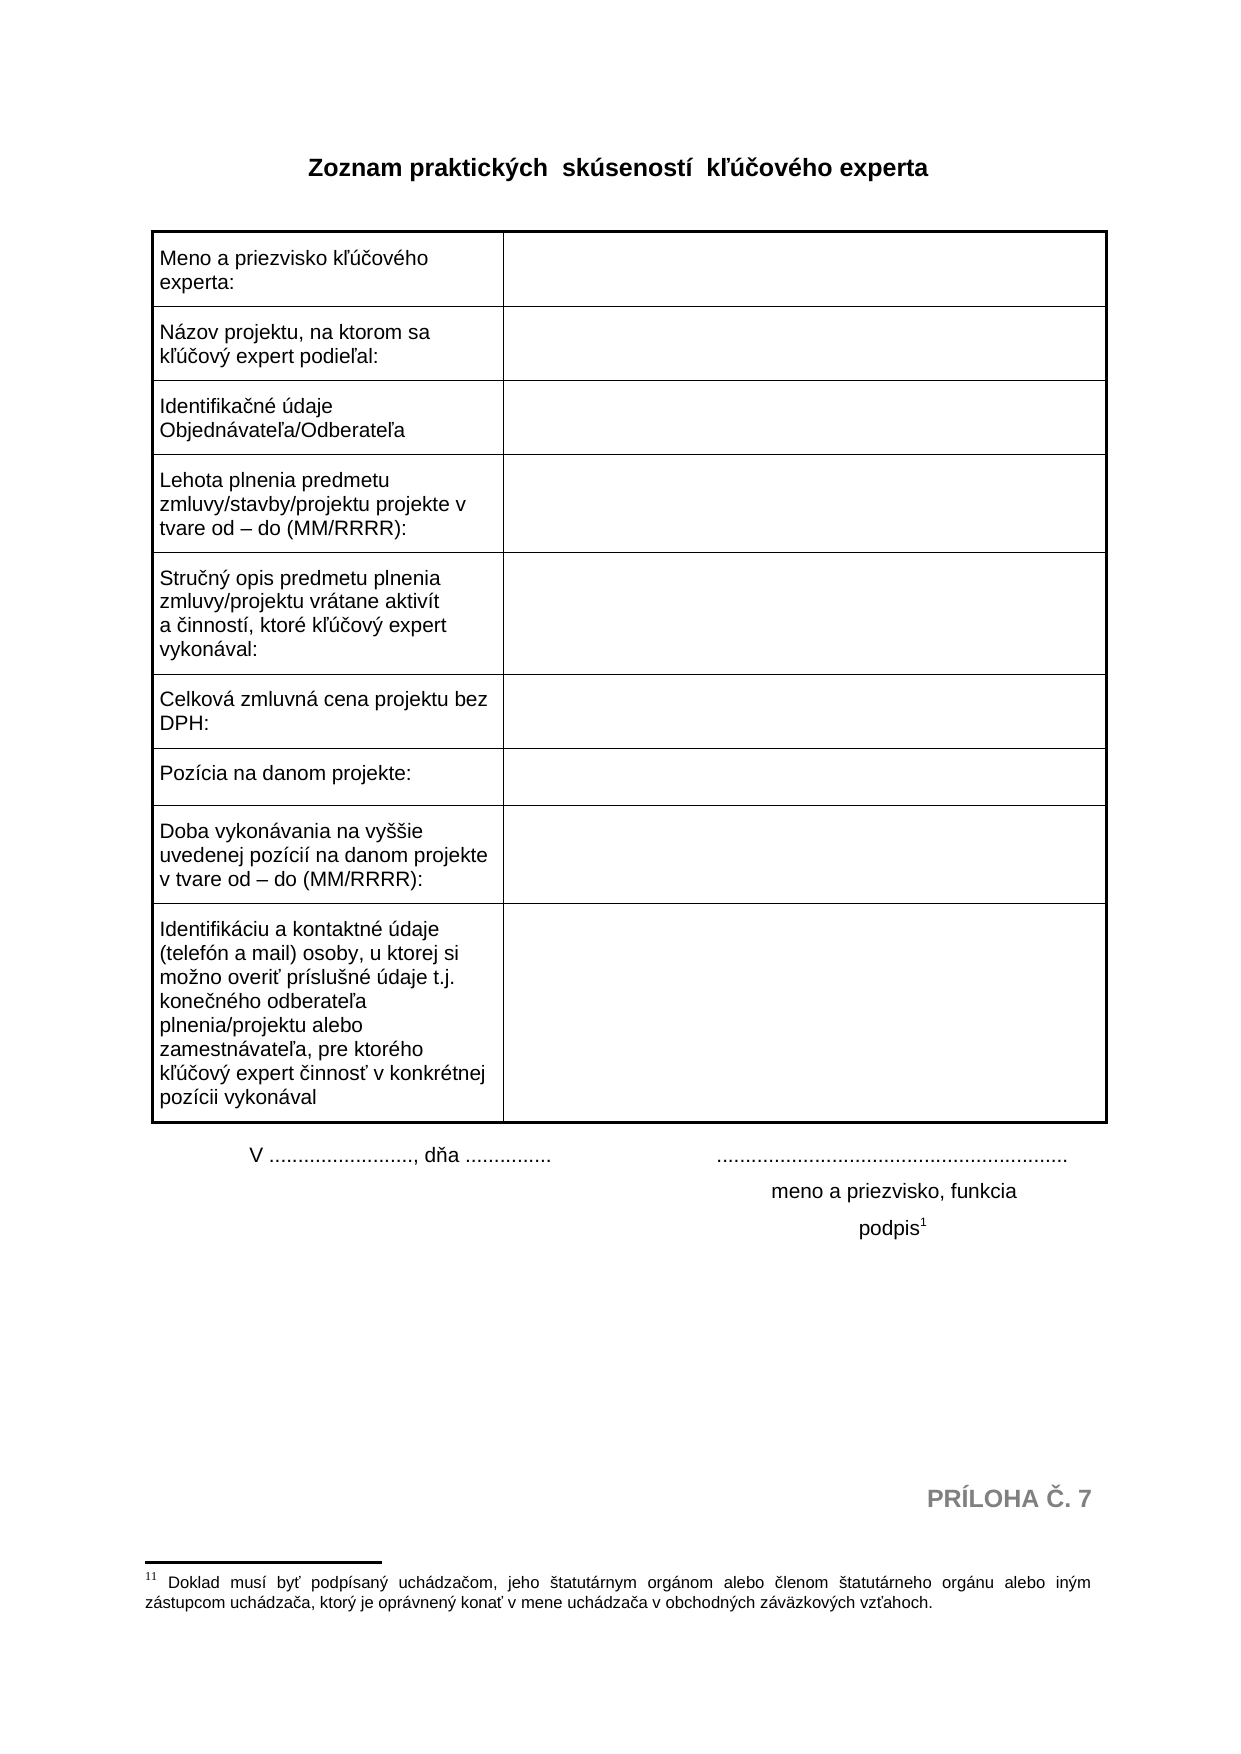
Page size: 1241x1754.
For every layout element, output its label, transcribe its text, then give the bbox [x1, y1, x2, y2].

table_cell ............................................................. meno a priezvisko, funkcia podpis1 [639, 1121, 1141, 1284]
table_cell [504, 381, 1105, 454]
table_cell [504, 749, 1105, 805]
table_cell Doba vykonávania na vyššie uvedenej pozícií na danom projekte v tvare od – do (MM/RRRR): [154, 806, 503, 903]
table_header Meno a priezvisko kľúčového experta: [154, 233, 503, 306]
table_cell [504, 307, 1105, 380]
table_cell Stručný opis predmetu plnenia zmluvy/projektu vrátane aktivít a činností, ktoré kľúčový expert vykonával: [154, 553, 503, 674]
table_cell Identifikačné údaje Objednávateľa/Odberateľa [154, 381, 503, 454]
table_cell Názov projektu, na ktorom sa kľúčový expert podieľal: [154, 307, 503, 380]
table_cell [504, 455, 1105, 552]
table_cell [504, 904, 1105, 1121]
table_cell Lehota plnenia predmetu zmluvy/stavby/projektu projekte v tvare od – do (MM/RRRR): [154, 455, 503, 552]
table_cell [504, 675, 1105, 748]
table_cell Celková zmluvná cena projektu bez DPH: [154, 675, 503, 748]
table_cell [504, 553, 1105, 674]
table_cell [504, 806, 1105, 903]
text Príloha č. 7 [145, 1484, 1092, 1513]
table_header [504, 233, 1105, 306]
table_cell Identifikáciu a kontaktné údaje (telefón a mail) osoby, u ktorej si možno overiť príslušné údaje t.j. konečného odberateľa plnenia/projektu alebo zamestnávateľa, pre ktorého kľúčový expert činnosť v konkrétnej pozícii vykonával [154, 904, 503, 1121]
table_cell V ........................., dňa ............... [140, 1121, 639, 1284]
text Zoznam praktických skúseností kľúčového experta [145, 153, 1092, 182]
table_cell Pozícia na danom projekte: [154, 749, 503, 805]
